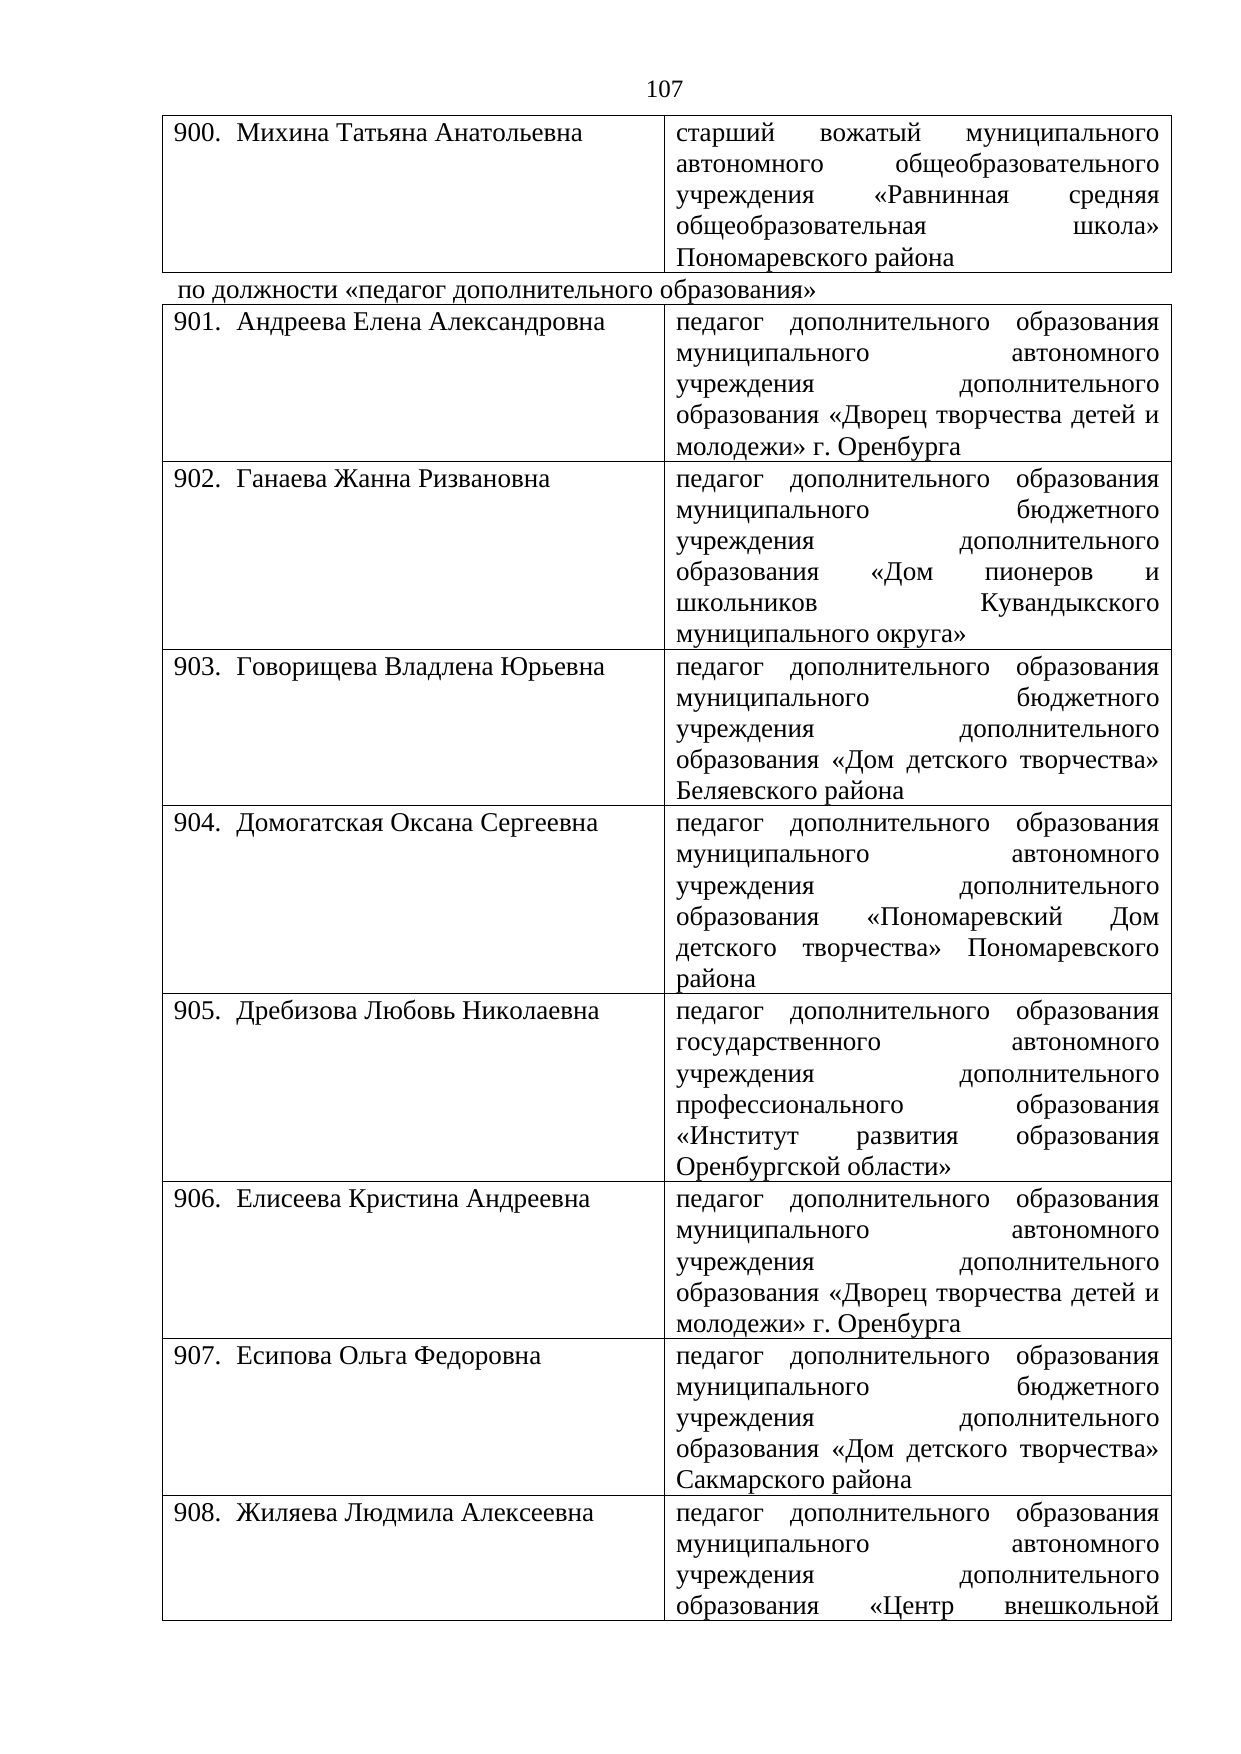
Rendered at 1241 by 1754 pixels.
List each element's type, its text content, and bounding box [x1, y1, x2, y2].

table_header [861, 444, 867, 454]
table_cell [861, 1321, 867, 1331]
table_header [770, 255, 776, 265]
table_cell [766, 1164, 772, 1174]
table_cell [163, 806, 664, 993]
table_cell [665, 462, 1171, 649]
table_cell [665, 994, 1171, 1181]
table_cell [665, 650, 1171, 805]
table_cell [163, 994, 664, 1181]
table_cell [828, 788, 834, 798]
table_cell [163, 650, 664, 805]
text по должности «педагог дополнительного образования» [177, 273, 1152, 304]
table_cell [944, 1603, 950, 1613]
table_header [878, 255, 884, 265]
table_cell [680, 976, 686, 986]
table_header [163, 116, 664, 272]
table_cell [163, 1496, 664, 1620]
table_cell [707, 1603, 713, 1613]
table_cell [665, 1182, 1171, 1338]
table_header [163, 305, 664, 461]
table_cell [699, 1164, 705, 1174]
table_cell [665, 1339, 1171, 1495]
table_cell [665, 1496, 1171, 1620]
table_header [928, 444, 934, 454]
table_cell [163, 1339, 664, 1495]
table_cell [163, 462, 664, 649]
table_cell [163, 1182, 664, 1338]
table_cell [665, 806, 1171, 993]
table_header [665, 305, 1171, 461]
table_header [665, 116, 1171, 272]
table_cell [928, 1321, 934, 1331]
